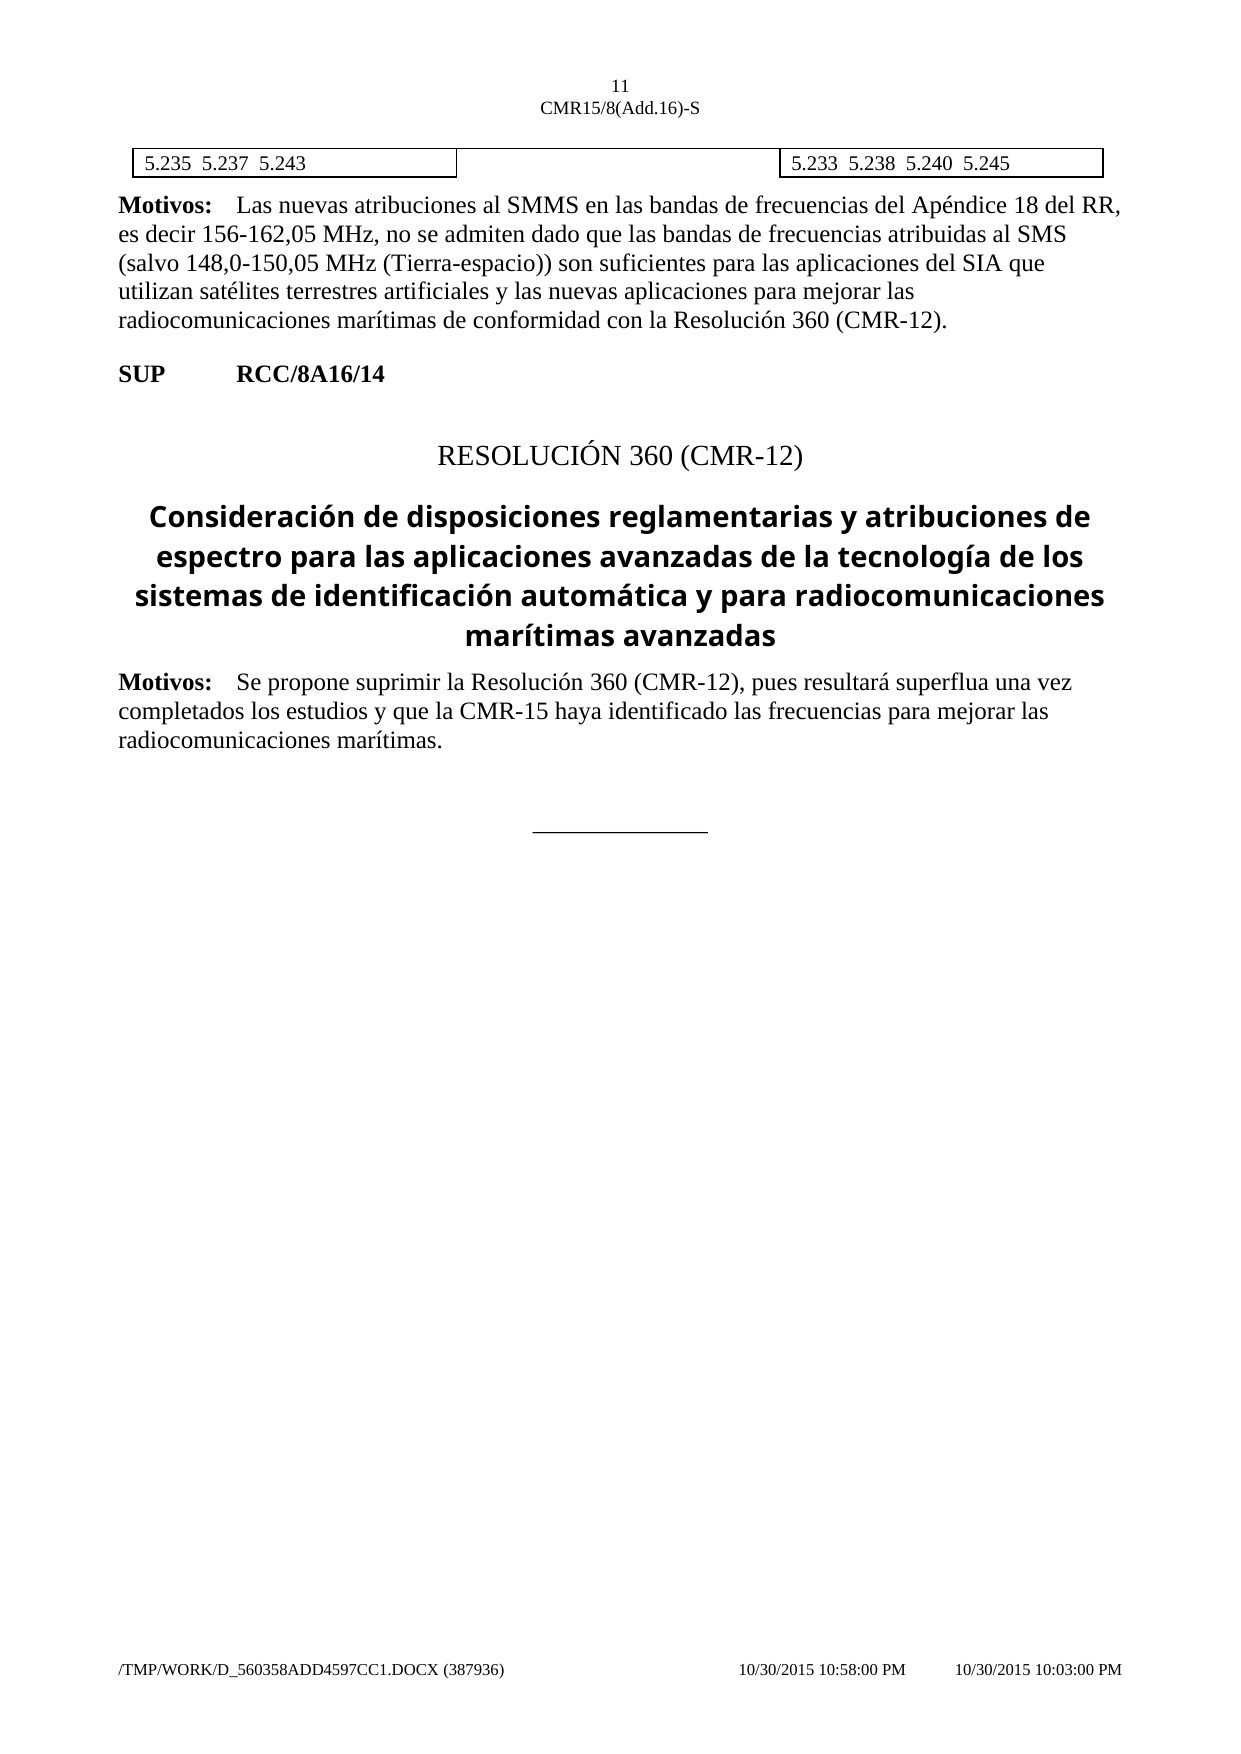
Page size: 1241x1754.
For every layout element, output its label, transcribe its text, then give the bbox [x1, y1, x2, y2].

table_cell 5.235 5.237 5.243 [134, 149, 456, 176]
text Motivos: Se propone suprimir la Resolución 360 (CMR-12), pues resultará superflua una vez completados los estudios y que la CMR-15 haya identificado las frecuencias para mejorar las radiocomunicaciones marítimas. [118, 667, 1122, 754]
text SUP RCC/8A16/14 [118, 359, 1122, 388]
text Motivos: Las nuevas atribuciones al SMMS en las bandas de frecuencias del Apéndice 18 del RR, es decir 156-162,05 MHz, no se admiten dado que las bandas de frecuencias atribuidas al SMS (salvo 148,0-150,05 MHz (Tierra-espacio)) son suficientes para las aplicaciones del SIA que utilizan satélites terrestres artificiales y las nuevas aplicaciones para mejorar las radiocomunicaciones marítimas de conformidad con la Resolución 360 (CMR-12). [118, 190, 1122, 334]
table_cell [457, 149, 779, 176]
text RESOLUCIÓN 360 (CMR-12) [118, 438, 1122, 471]
text ______________ [118, 807, 1122, 836]
title Consideración de disposiciones reglamentarias y atribuciones de espectro para las aplicaciones avanzadas de la tecnología de los sistemas de identificación automática y para radiocomunicaciones marítimas avanzadas [118, 496, 1122, 655]
table_cell 5.233 5.238 5.240 5.245 [781, 149, 1102, 176]
